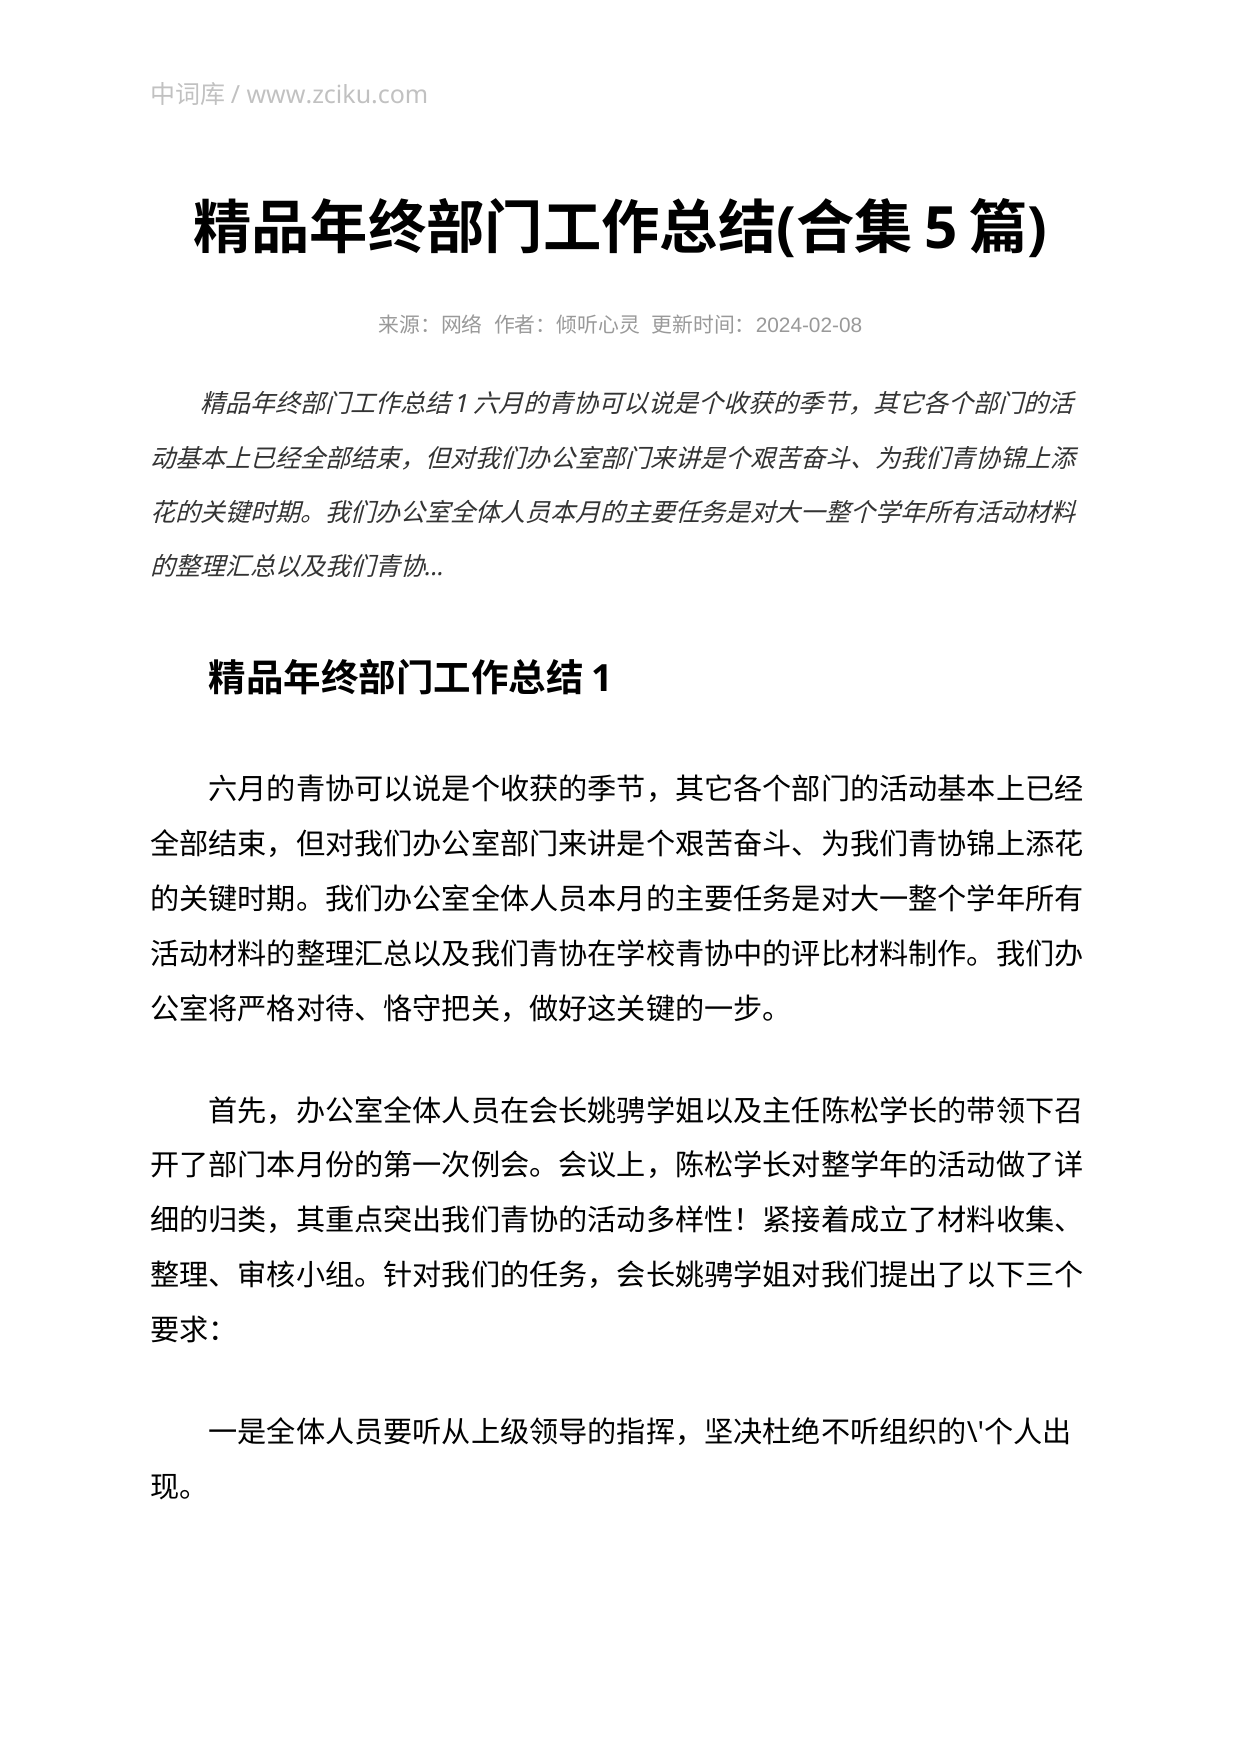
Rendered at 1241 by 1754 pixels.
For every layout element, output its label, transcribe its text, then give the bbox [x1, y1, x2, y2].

text 六月的青协可以说是个收获的季节，其它各个部门的活动基本上已经全部结束，但对我们办公室部门来讲是个艰苦奋斗、为我们青协锦上添花的关键时期。我们办公室全体人员本月的主要任务是对大一整个学年所有活动材料的整理汇总以及我们青协在学校青协中的评比材料制作。我们办公室将严格对待、恪守把关，做好这关键的一步。 [150, 766, 1090, 1028]
subtitle 精品年终部门工作总结(合集5篇) [150, 181, 1090, 266]
text 精品年终部门工作总结1六月的青协可以说是个收获的季节，其它各个部门的活动基本上已经全部结束，但对我们办公室部门来讲是个艰苦奋斗、为我们青协锦上添花的关键时期。我们办公室全体人员本月的主要任务是对大一整个学年所有活动材料的整理汇总以及我们青协... [150, 384, 1090, 583]
text 精品年终部门工作总结1 [150, 648, 1090, 703]
text 首先，办公室全体人员在会长姚骋学姐以及主任陈松学长的带领下召开了部门本月份的第一次例会。会议上，陈松学长对整学年的活动做了详细的归类，其重点突出我们青协的活动多样性！紧接着成立了材料收集、整理、审核小组。针对我们的任务，会长姚骋学姐对我们提出了以下三个要求： [150, 1087, 1090, 1349]
text 一是全体人员要听从上级领导的指挥，坚决杜绝不听组织的\'个人出现。 [150, 1408, 1090, 1506]
text 来源：网络 作者：倾听心灵 更新时间：2024-02-08 [150, 313, 1090, 337]
